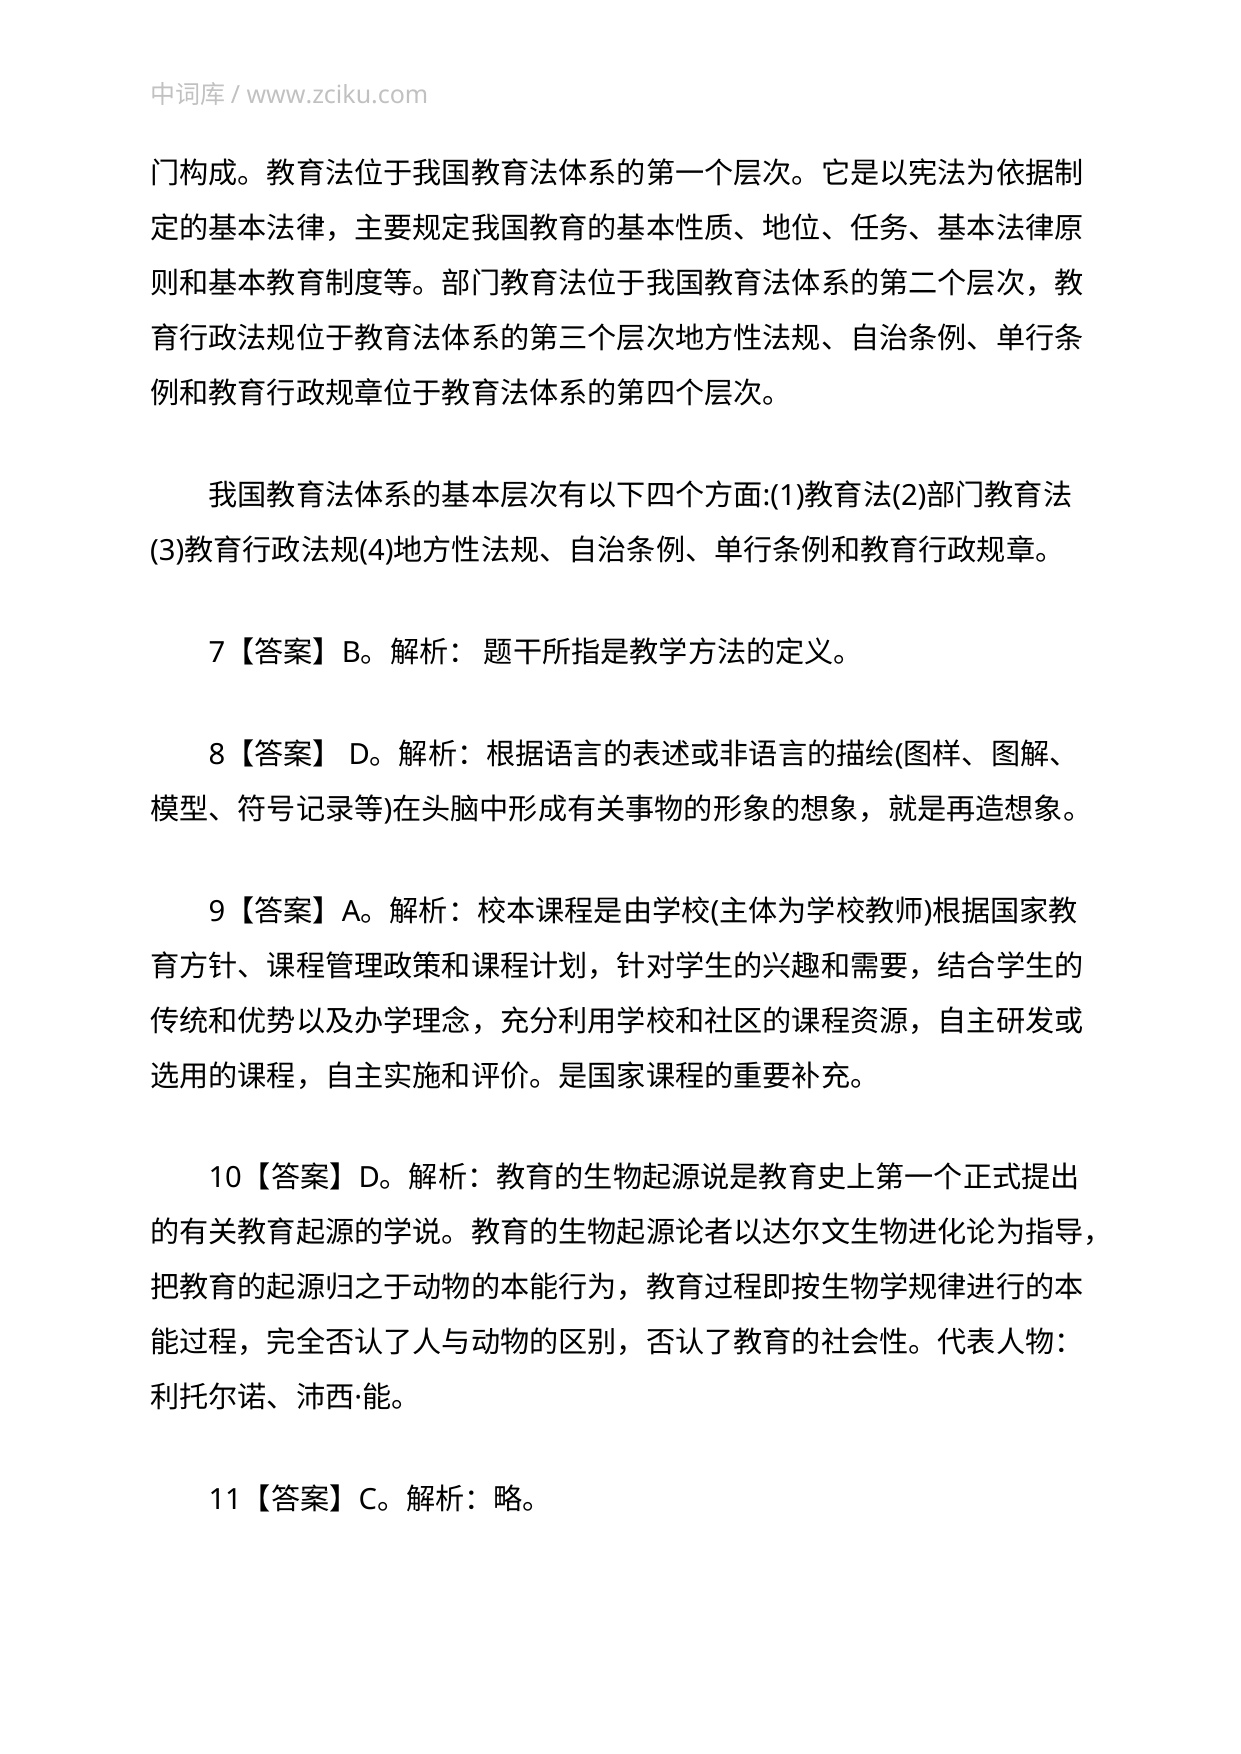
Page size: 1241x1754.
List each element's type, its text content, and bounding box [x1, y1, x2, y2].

text 9【答案】A。解析：校本课程是由学校(主体为学校教师)根据国家教育方针、课程管理政策和课程计划，针对学生的兴趣和需要，结合学生的传统和优势以及办学理念，充分利用学校和社区的课程资源，自主研发或选用的课程，自主实施和评价。是国家课程的重要补充。 [150, 887, 1090, 1094]
text 我国教育法体系的基本层次有以下四个方面:(1)教育法(2)部门教育法(3)教育行政法规(4)地方性法规、自治条例、单行条例和教育行政规章。 [150, 471, 1090, 569]
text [150, 150, 1090, 412]
text 10【答案】D。解析：教育的生物起源说是教育史上第一个正式提出的有关教育起源的学说。教育的生物起源论者以达尔文生物进化论为指导，把教育的起源归之于动物的本能行为，教育过程即按生物学规律进行的本能过程，完全否认了人与动物的区别，否认了教育的社会性。代表人物：利托尔诺、沛西·能。 [150, 1154, 1090, 1416]
text 11【答案】C。解析：略。 [150, 1476, 1090, 1518]
text 8【答案】 D。解析：根据语言的表述或非语言的描绘(图样、图解、模型、符号记录等)在头脑中形成有关事物的形象的想象，就是再造想象。 [150, 730, 1090, 828]
text 7【答案】B。解析： 题干所指是教学方法的定义。 [150, 628, 1090, 671]
